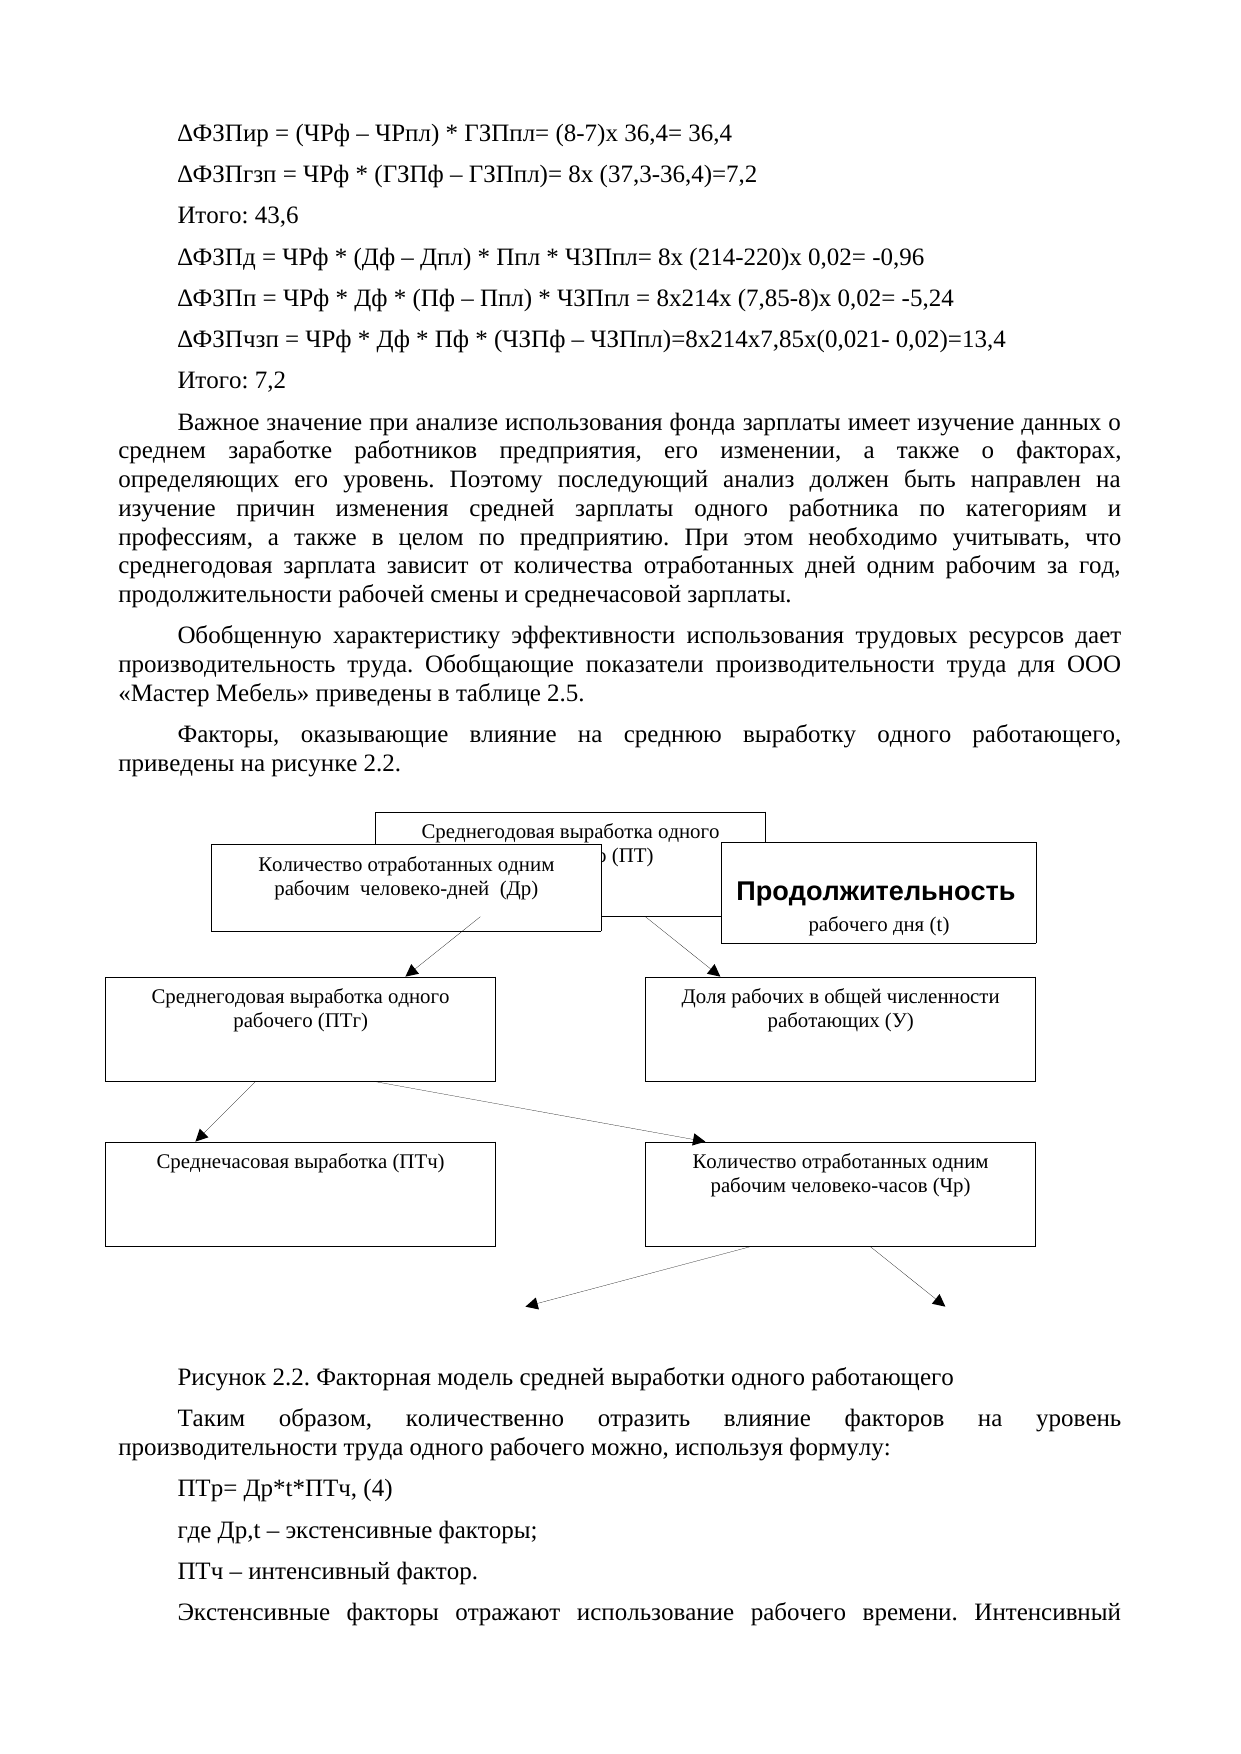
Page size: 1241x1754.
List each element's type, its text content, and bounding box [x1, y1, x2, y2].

text Обобщенную характеристику эффективности использования трудовых ресурсов дает производительность труда. Обобщающие показатели производительности труда для ООО «Мастер Мебель» приведены в таблице 2.5. [118, 621, 1122, 707]
text Итого: 43,6 [118, 201, 1122, 229]
text Таким образом, количественно отразить влияние факторов на уровень производительности труда одного рабочего можно, используя формулу: [118, 1403, 1122, 1461]
text ∆ФЗПд = ЧРф * (Дф – Дпл) * Ппл * ЧЗПпл= 8х (214-220)х 0,02= -0,96 [118, 242, 1122, 271]
text Факторы, оказывающие влияние на среднюю выработку одного работающего, приведены на рисунке 2.2. [118, 719, 1122, 777]
text ∆ФЗПир = (ЧРф – ЧРпл) * ГЗПпл= (8-7)х 36,4= 36,4 [118, 118, 1122, 147]
text Итого: 7,2 [118, 366, 1122, 394]
text где Др,t – экстенсивные факторы; [118, 1515, 1122, 1543]
text ∆ФЗПчзп = ЧРф * Дф * Пф * (ЧЗПф – ЧЗПпл)=8х214х7,85х(0,021- 0,02)=13,4 [118, 324, 1122, 353]
text ПТч – интенсивный фактор. [118, 1556, 1122, 1585]
text ∆ФЗПгзп = ЧРф * (ГЗПф – ГЗПпл)= 8х (37,3-36,4)=7,2 [118, 159, 1122, 188]
text Важное значение при анализе использования фонда зарплаты имеет изучение данных о среднем заработке работников предприятия, его изменении, а также о факторах, определяющих его уровень. Поэтому последующий анализ должен быть направлен на изучение причин изменения средней зарплаты одного работника по категориям и профессиям, а также в целом по предприятию. При этом необходимо учитывать, что среднегодовая зарплата зависит от количества отработанных дней одним рабочим за год, продолжительности рабочей смены и среднечасовой зарплаты. [118, 407, 1122, 608]
text ПТр= Др*t*ПТч, (4) [118, 1473, 1122, 1502]
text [118, 1597, 1122, 1626]
text Рисунок 2.2. Факторная модель средней выработки одного работающего [118, 1362, 1122, 1391]
text ∆ФЗПп = ЧРф * Дф * (Пф – Ппл) * ЧЗПпл = 8х214х (7,85-8)х 0,02= -5,24 [118, 283, 1122, 312]
